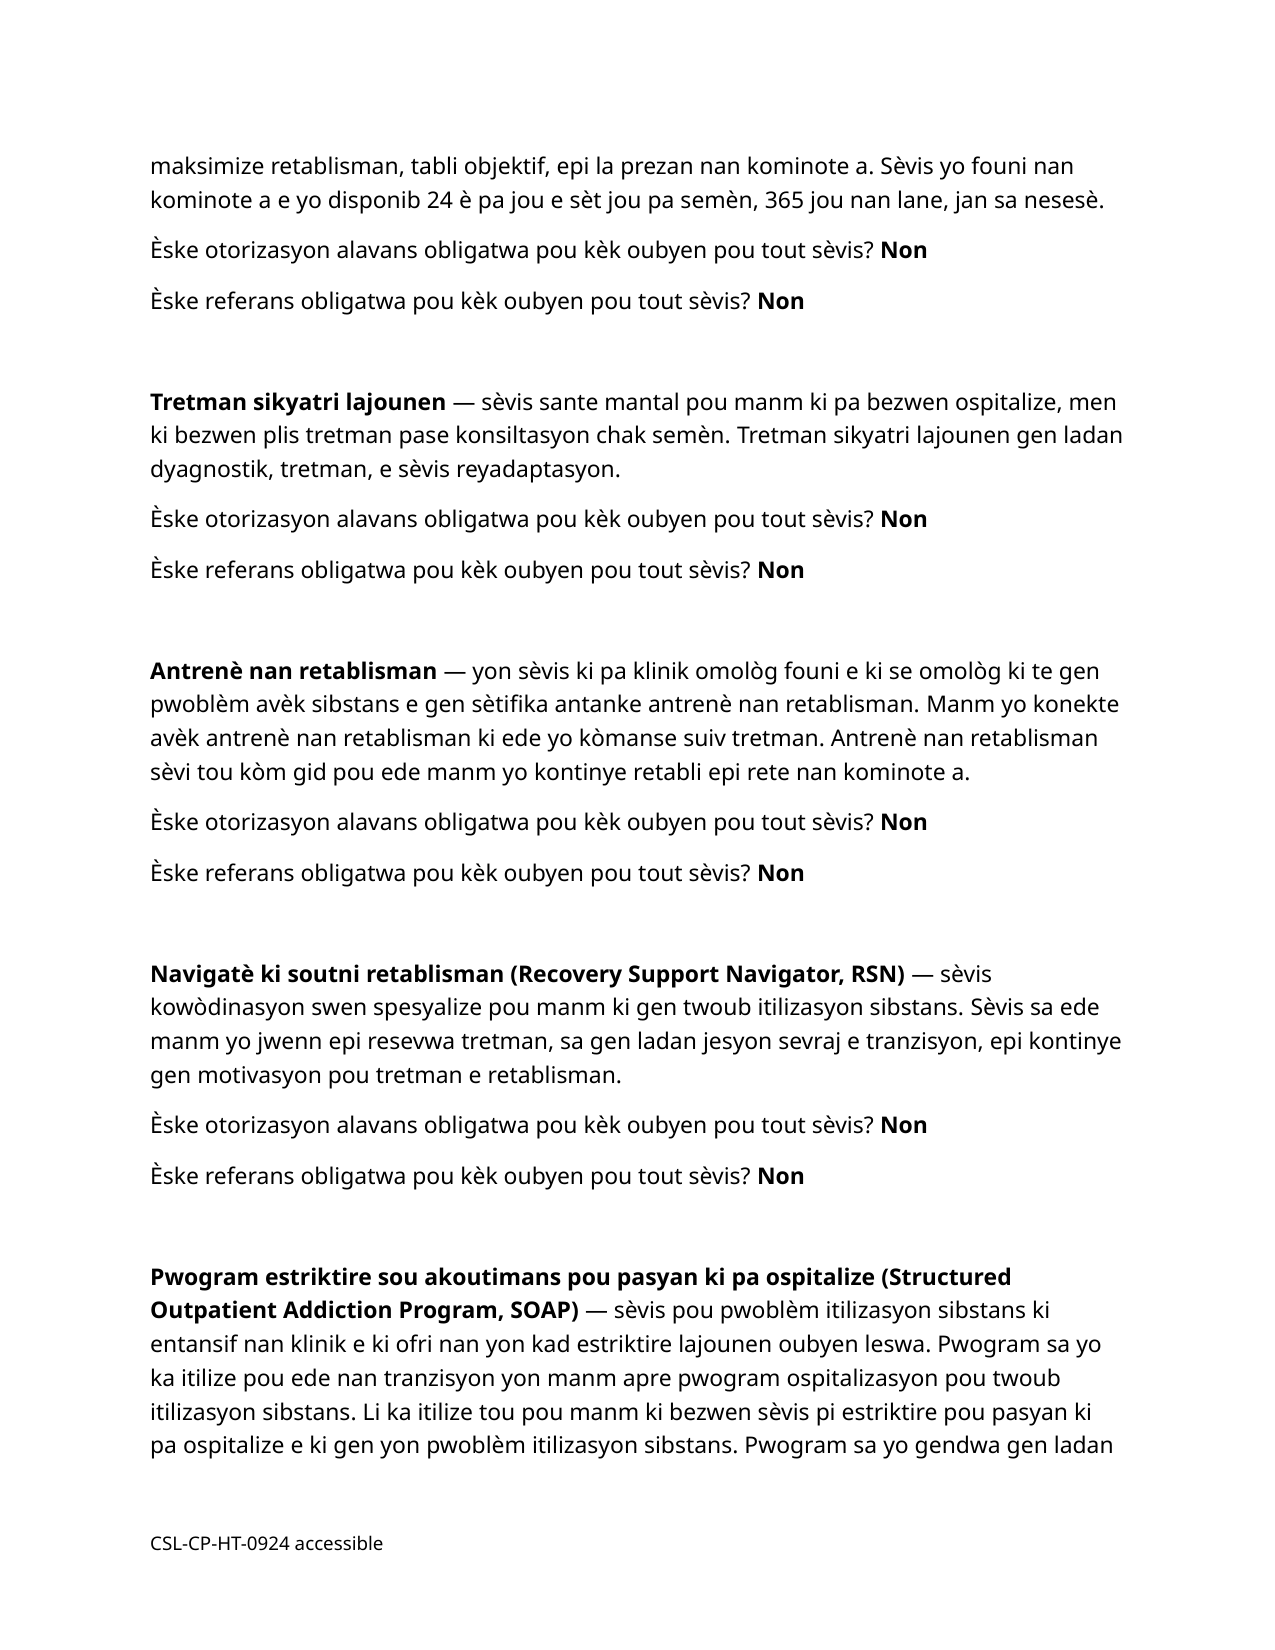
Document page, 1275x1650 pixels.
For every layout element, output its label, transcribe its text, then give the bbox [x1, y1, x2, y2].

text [150, 1260, 1125, 1460]
text Navigatè ki soutni retablisman (Recovery Support Navigator, RSN) — sèvis kowòdinasyon swen spesyalize pou manm ki gen twoub itilizasyon sibstans. Sèvis sa ede manm yo jwenn epi resevwa tretman, sa gen ladan jesyon sevraj e tranzisyon, epi kontinye gen motivasyon pou tretman e retablisman. [150, 957, 1125, 1090]
text Èske referans obligatwa pou kèk oubyen pou tout sèvis? Non [150, 1159, 1125, 1191]
text Tretman sikyatri lajounen — sèvis sante mantal pou manm ki pa bezwen ospitalize, men ki bezwen plis tretman pase konsiltasyon chak semèn. Tretman sikyatri lajounen gen ladan dyagnostik, tretman, e sèvis reyadaptasyon. [150, 385, 1125, 484]
text Èske referans obligatwa pou kèk oubyen pou tout sèvis? Non [150, 554, 1125, 585]
text Èske otorizasyon alavans obligatwa pou kèk oubyen pou tout sèvis? Non [150, 234, 1125, 265]
text Èske otorizasyon alavans obligatwa pou kèk oubyen pou tout sèvis? Non [150, 503, 1125, 534]
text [150, 150, 1125, 215]
text Antrenè nan retablisman — yon sèvis ki pa klinik omològ founi e ki se omològ ki te gen pwoblèm avèk sibstans e gen sètifika antanke antrenè nan retablisman. Manm yo konekte avèk antrenè nan retablisman ki ede yo kòmanse suiv tretman. Antrenè nan retablisman sèvi tou kòm gid pou ede manm yo kontinye retabli epi rete nan kominote a. [150, 654, 1125, 787]
text Èske referans obligatwa pou kèk oubyen pou tout sèvis? Non [150, 284, 1125, 316]
text Èske otorizasyon alavans obligatwa pou kèk oubyen pou tout sèvis? Non [150, 806, 1125, 837]
text Èske otorizasyon alavans obligatwa pou kèk oubyen pou tout sèvis? Non [150, 1109, 1125, 1140]
text Èske referans obligatwa pou kèk oubyen pou tout sèvis? Non [150, 857, 1125, 888]
